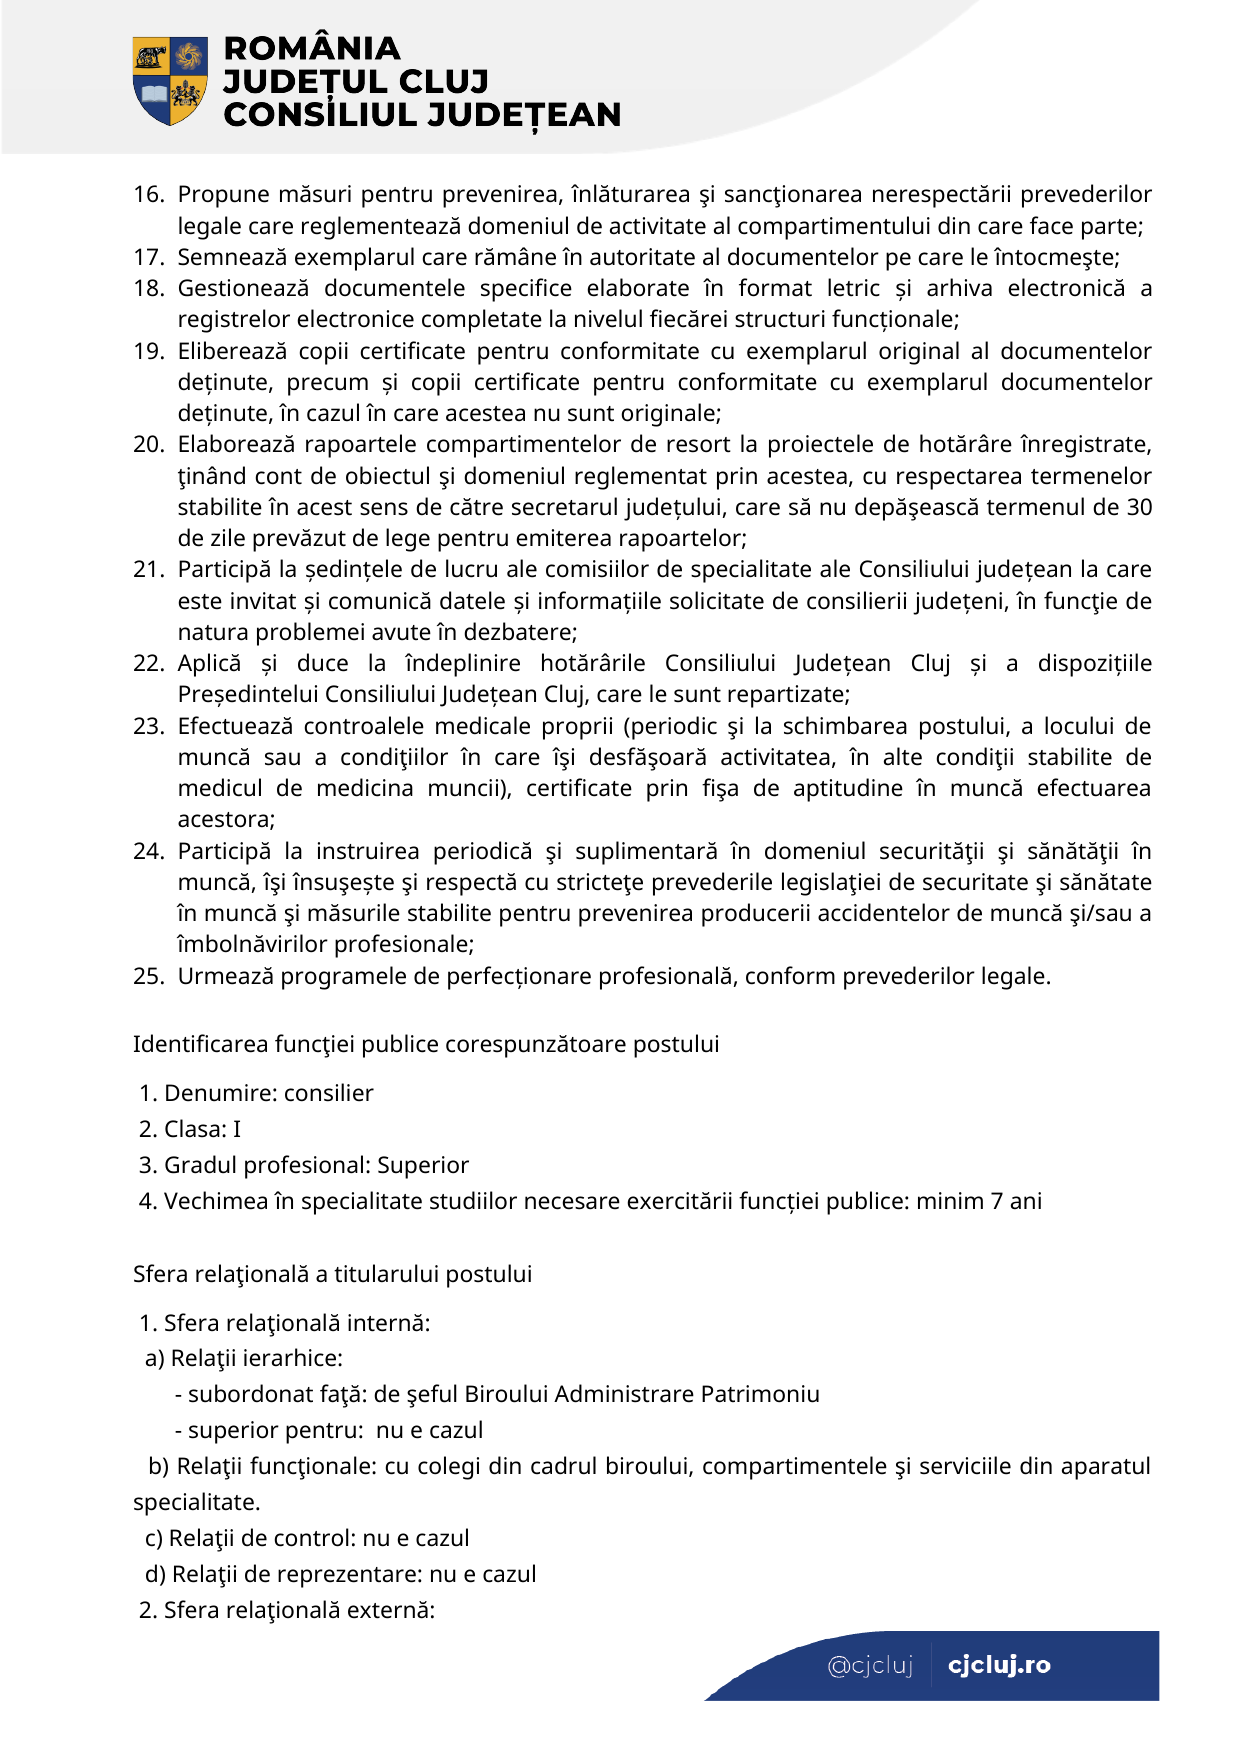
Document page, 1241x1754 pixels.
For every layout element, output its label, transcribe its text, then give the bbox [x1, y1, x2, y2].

list Efectuează controalele medicale proprii (periodic şi la schimbarea postului, a locului de muncă sau a condiţiilor în care îşi desfăşoară activitatea, în alte condiţii stabilite de medicul de medicina muncii), certificate prin fişa de aptitudine în muncă efectuarea acestora; [133, 709, 1153, 834]
picture [132, 29, 620, 135]
subtitle Sfera relaţională a titularului postului [133, 1258, 1153, 1289]
text d) Relaţii de reprezentare: nu e cazul [133, 1558, 1153, 1589]
list Participă la instruirea periodică şi suplimentară în domeniul securităţii şi sănătăţii în muncă, îşi însuşește şi respectă cu stricteţe prevederile legislaţiei de securitate şi sănătate în muncă şi măsurile stabilite pentru prevenirea producerii accidentelor de muncă şi/sau a îmbolnăvirilor profesionale; [133, 834, 1153, 959]
text 4. Vechimea în specialitate studiilor necesare exercitării funcției publice: minim 7 ani [133, 1184, 1153, 1216]
text b) Relaţii funcţionale: cu colegi din cadrul biroului, compartimentele şi serviciile din aparatul specialitate. [133, 1450, 1153, 1517]
list Participă la ședințele de lucru ale comisiilor de specialitate ale Consiliului județean la care este invitat și comunică datele și informațiile solicitate de consilierii județeni, în funcţie de natura problemei avute în dezbatere; [133, 553, 1153, 647]
picture [703, 1631, 1160, 1701]
text 2. Sfera relaţională externă: [133, 1594, 1153, 1625]
subtitle Identificarea funcţiei publice corespunzătoare postului [133, 1028, 1153, 1059]
text c) Relaţii de control: nu e cazul [133, 1522, 1153, 1553]
list Urmează programele de perfecționare profesională, conform prevederilor legale. [133, 959, 1153, 991]
text 1. Denumire: consilier [133, 1077, 1153, 1108]
text 1. Sfera relaţională internă: [133, 1306, 1153, 1338]
list Propune măsuri pentru prevenirea, înlăturarea şi sancţionarea nerespectării prevederilor legale care reglementează domeniul de activitate al compartimentului din care face parte; [133, 178, 1153, 241]
list Aplică și duce la îndeplinire hotărârile Consiliului Județean Cluj și a dispozițiile Președintelui Consiliului Județean Cluj, care le sunt repartizate; [133, 647, 1153, 709]
text a) Relaţii ierarhice: [133, 1342, 1153, 1374]
text - subordonat faţă: de şeful Biroului Administrare Patrimoniu [133, 1378, 1153, 1409]
text 2. Clasa: I [133, 1113, 1153, 1144]
text 3. Gradul profesional: Superior [133, 1149, 1153, 1180]
list Eliberează copii certificate pentru conformitate cu exemplarul original al documentelor deținute, precum și copii certificate pentru conformitate cu exemplarul documentelor deținute, în cazul în care acestea nu sunt originale; [133, 334, 1153, 428]
list Elaborează rapoartele compartimentelor de resort la proiectele de hotărâre înregistrate, ţinând cont de obiectul şi domeniul reglementat prin acestea, cu respectarea termenelor stabilite în acest sens de către secretarul județului, care să nu depăşească termenul de 30 de zile prevăzut de lege pentru emiterea rapoartelor; [133, 428, 1153, 553]
list Semnează exemplarul care rămâne în autoritate al documentelor pe care le întocmeşte; [133, 241, 1153, 272]
list Gestionează documentele specifice elaborate în format letric și arhiva electronică a registrelor electronice completate la nivelul fiecărei structuri funcționale; [133, 272, 1153, 334]
text - superior pentru: nu e cazul [133, 1414, 1153, 1446]
